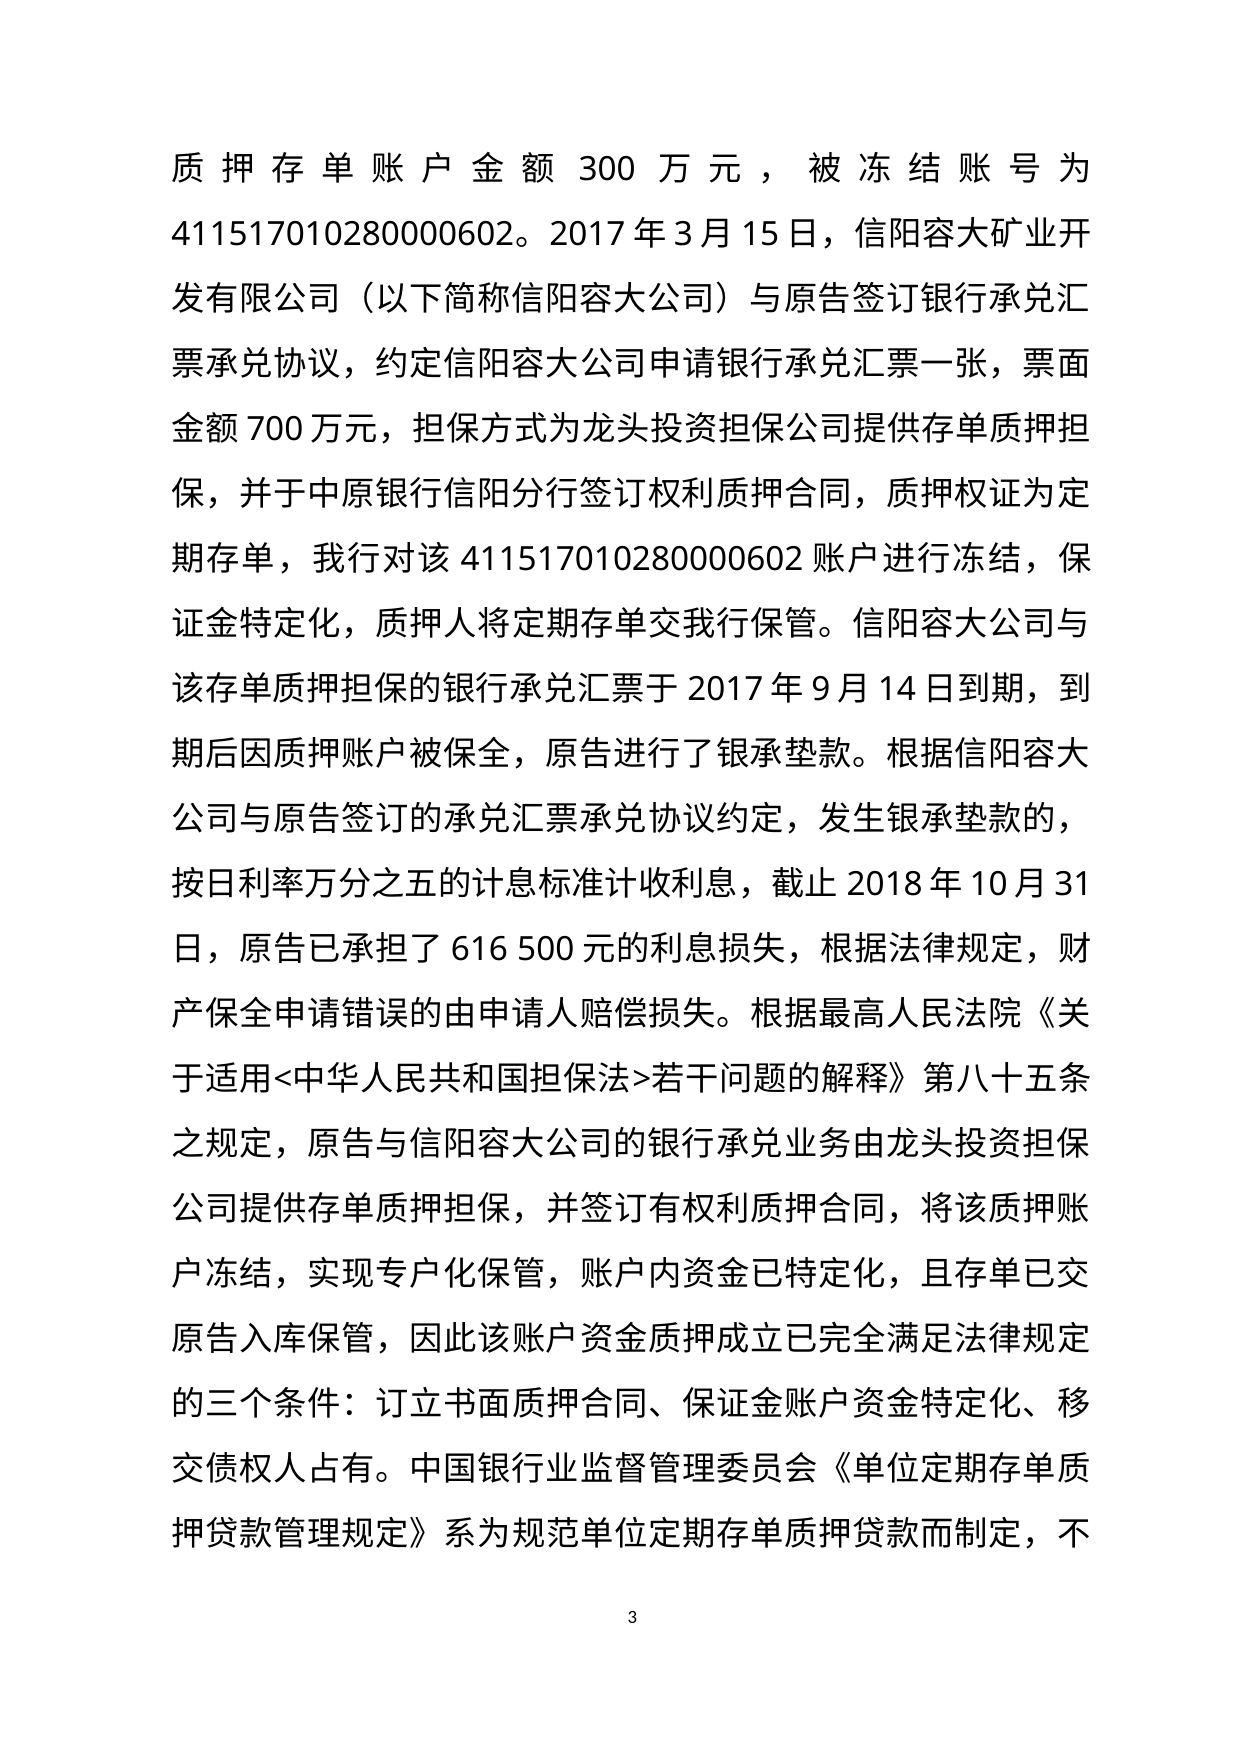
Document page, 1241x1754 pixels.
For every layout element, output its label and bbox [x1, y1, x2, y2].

text [171, 133, 1092, 1563]
